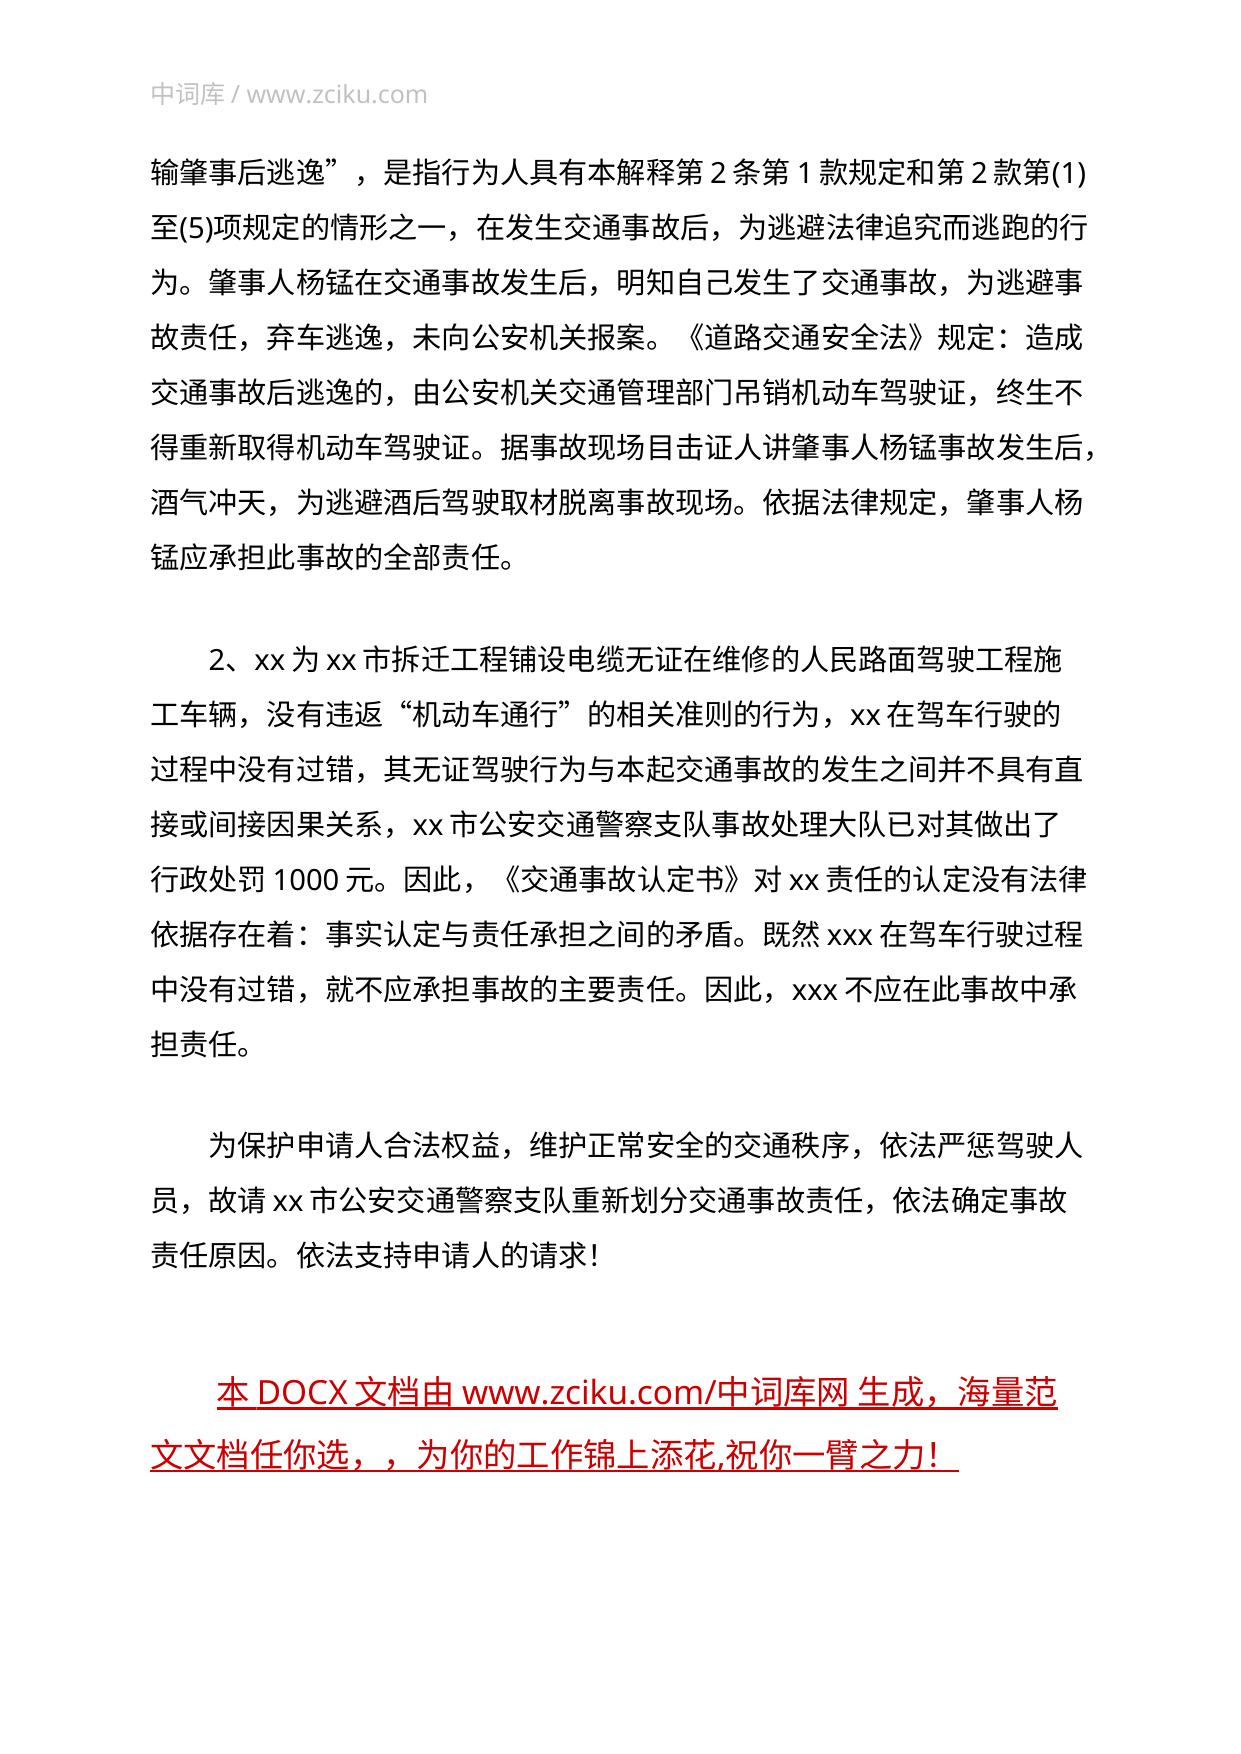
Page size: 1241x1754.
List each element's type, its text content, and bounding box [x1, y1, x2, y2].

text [150, 150, 1090, 577]
text 本DOCX文档由 www.zciku.com/中词库网 生成，海量范文文档任你选，，为你的工作锦上添花,祝你一臂之力！ [150, 1366, 1090, 1477]
text 为保护申请人合法权益，维护正常安全的交通秩序，依法严惩驾驶人员，故请xx市公安交通警察支队重新划分交通事故责任，依法确定事故责任原因。依法支持申请人的请求！ [150, 1123, 1090, 1275]
text 2、xx为xx市拆迁工程铺设电缆无证在维修的人民路面驾驶工程施工车辆，没有违返“机动车通行”的相关准则的行为，xx在驾车行驶的过程中没有过错，其无证驾驶行为与本起交通事故的发生之间并不具有直接或间接因果关系，xx市公安交通警察支队事故处理大队已对其做出了行政处罚1000元。因此，《交通事故认定书》对xx责任的认定没有法律依据存在着：事实认定与责任承担之间的矛盾。既然xxx在驾车行驶过程中没有过错，就不应承担事故的主要责任。因此，xxx不应在此事故中承担责任。 [150, 636, 1090, 1063]
